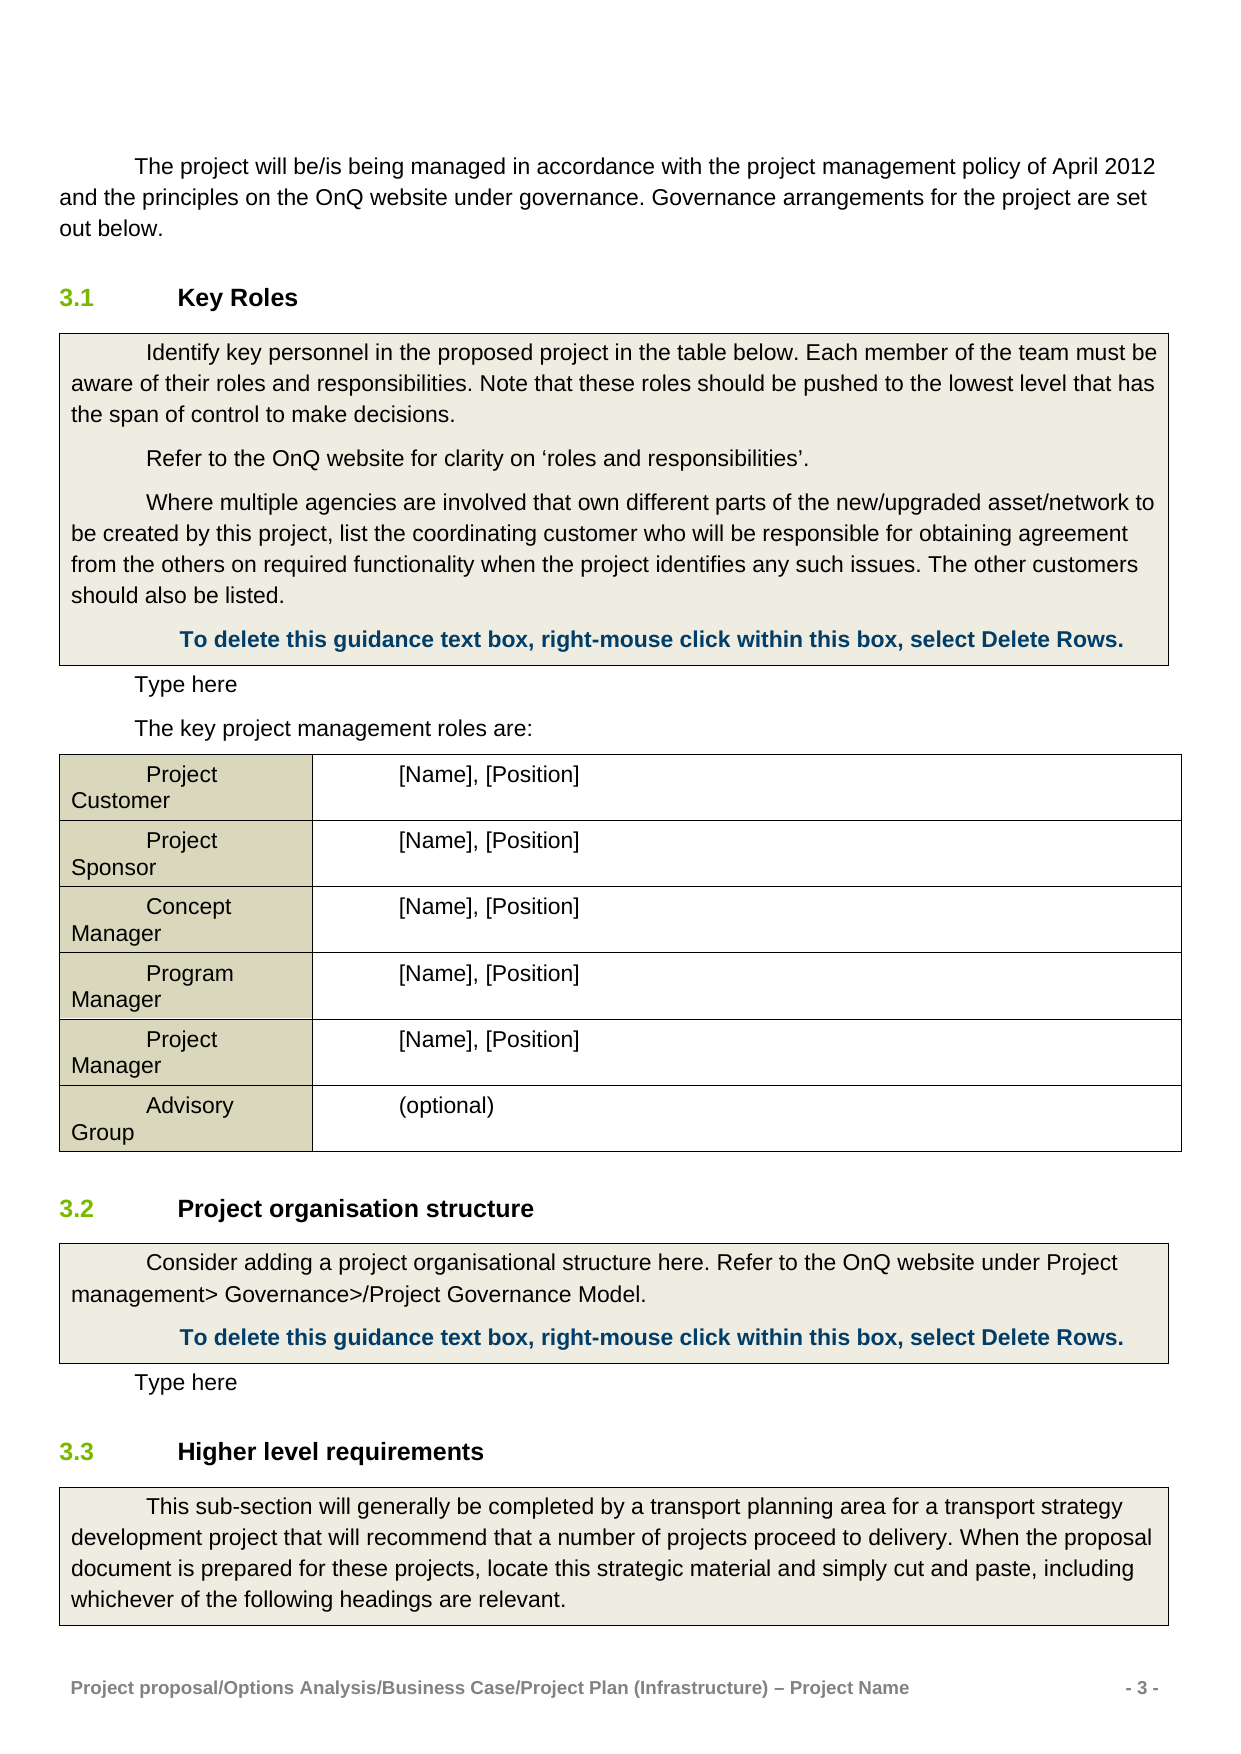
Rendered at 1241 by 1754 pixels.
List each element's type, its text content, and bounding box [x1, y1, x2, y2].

table_header Consider adding a project organisational structure here. Refer to the OnQ website under Project management> Governance>/Project Governance Model. To delete this guidance text box, right-mouse click within this box, select Delete Rows. [60, 1244, 1168, 1363]
table_cell (optional) [313, 1086, 1181, 1151]
table_cell Program Manager [60, 953, 312, 1018]
table_cell [Name], [Position] [313, 1020, 1181, 1085]
table_header Identify key personnel in the proposed project in the table below. Each member of the team must be aware of their roles and responsibilities. Note that these roles should be pushed to the lowest level that has the span of control to make decisions. Refer to the OnQ website for clarity on ‘roles and responsibilities’. Where multiple agencies are involved that own different parts of the new/upgraded asset/network to be created by this project, list the coordinating customer who will be responsible for obtaining agreement from the others on required functionality when the project identifies any such issues. The other customers should also be listed. To delete this guidance text box, right-mouse click within this box, select Delete Rows. [60, 334, 1168, 665]
table_cell [Name], [Position] [313, 821, 1181, 886]
table_cell Project Sponsor [60, 821, 312, 886]
text The key project management roles are: [59, 710, 1181, 741]
table_header Project Customer [60, 755, 312, 820]
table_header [60, 1488, 1168, 1625]
table_header [Name], [Position] [313, 755, 1181, 820]
text The project will be/is being managed in accordance with the project management policy of April 2012 and the principles on the OnQ website under governance. Governance arrangements for the project are set out below. [59, 148, 1181, 241]
subtitle Higher level requirements [59, 1437, 1181, 1466]
table_cell [Name], [Position] [313, 953, 1181, 1018]
subtitle Key Roles [59, 283, 1181, 312]
table_cell Advisory Group [60, 1086, 312, 1151]
table_cell Concept Manager [60, 887, 312, 952]
table_cell Project Manager [60, 1020, 312, 1085]
subtitle Project organisation structure [59, 1194, 1181, 1222]
text Type here [59, 666, 1181, 697]
text Type here [59, 1364, 1181, 1395]
table_cell [Name], [Position] [313, 887, 1181, 952]
